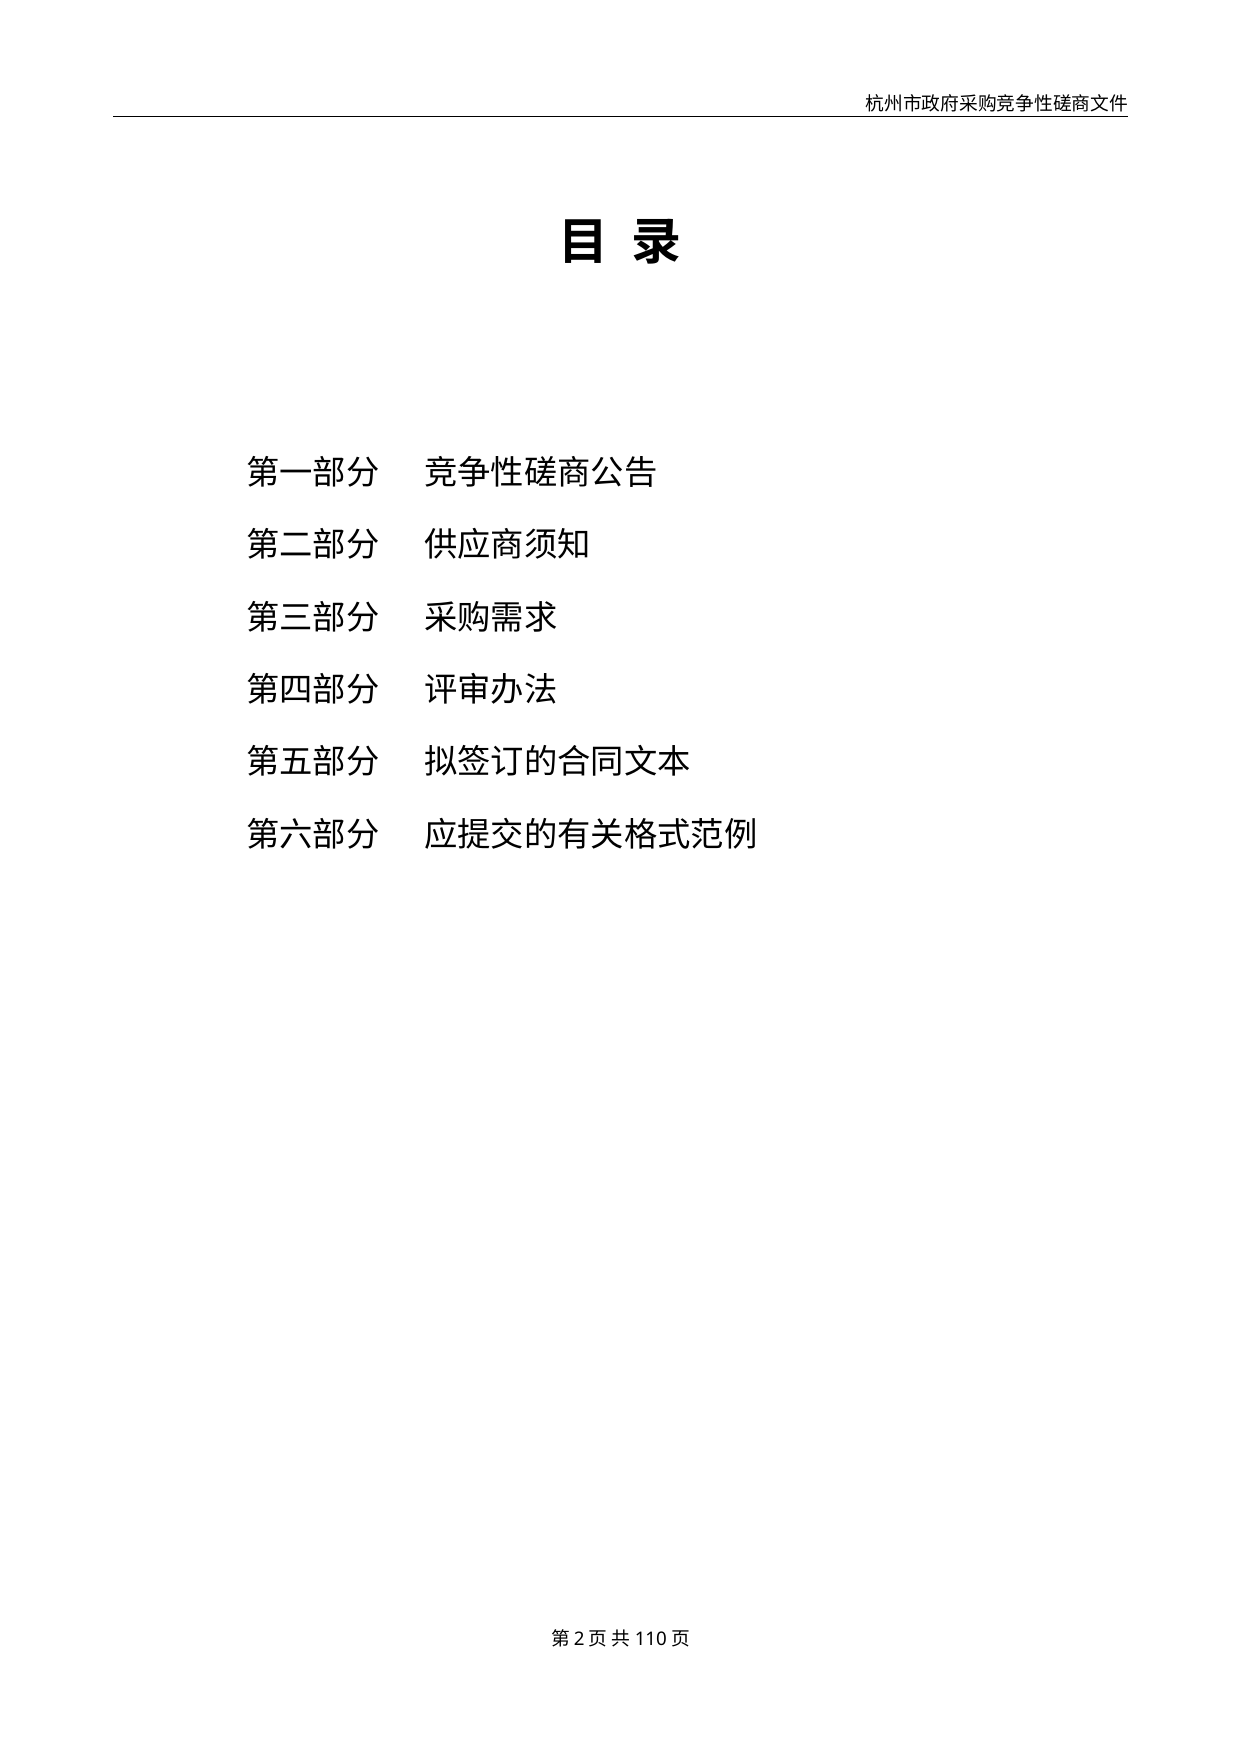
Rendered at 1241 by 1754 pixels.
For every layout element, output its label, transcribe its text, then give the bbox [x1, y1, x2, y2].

text 第六部分 应提交的有关格式范例 [112, 807, 1128, 856]
text 第五部分 拟签订的合同文本 [112, 735, 1128, 783]
text 第二部分 供应商须知 [112, 518, 1128, 566]
text 第一部分 竞争性磋商公告 [112, 446, 1128, 494]
text 第三部分 采购需求 [112, 590, 1128, 639]
text 第四部分 评审办法 [112, 663, 1128, 711]
text 目 录 [112, 201, 1128, 273]
